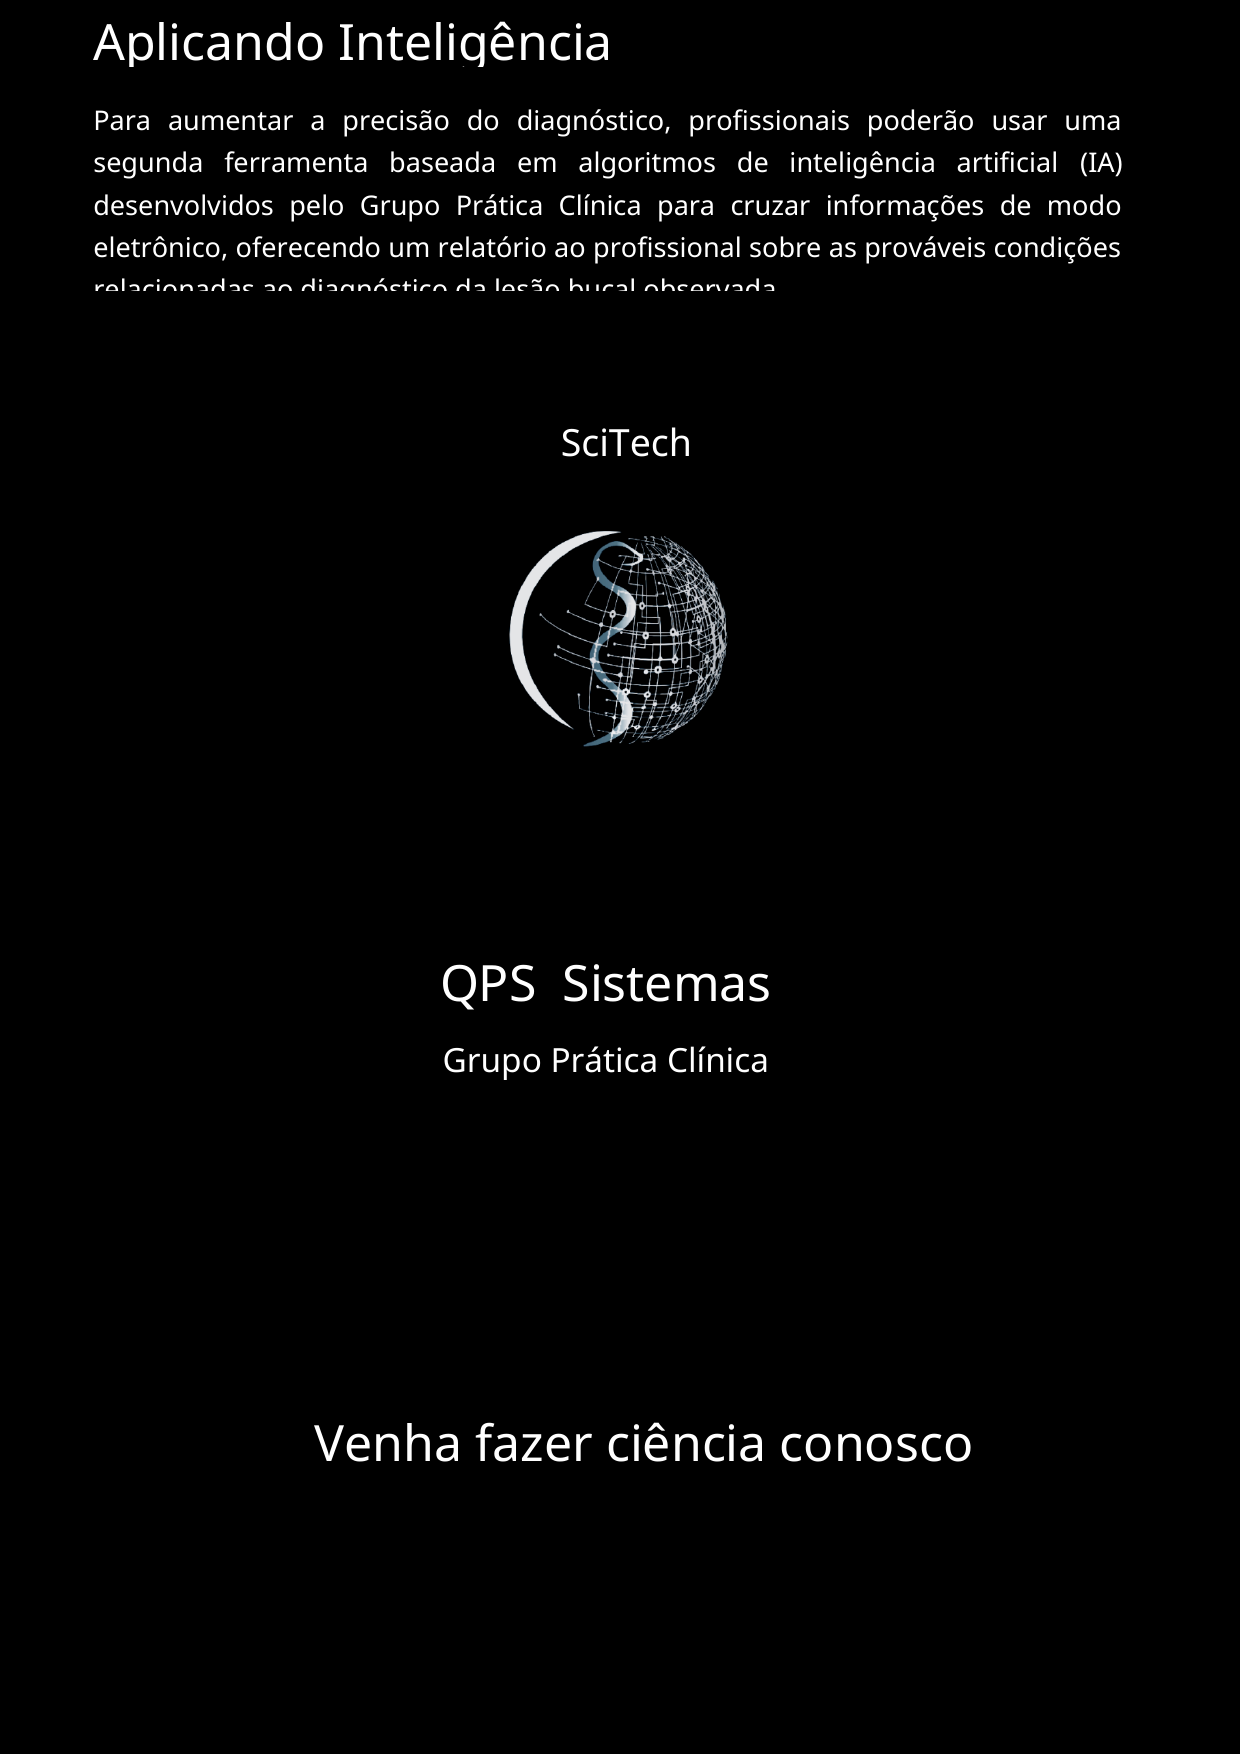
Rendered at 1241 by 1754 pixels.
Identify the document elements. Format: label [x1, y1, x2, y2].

picture [480, 511, 756, 771]
